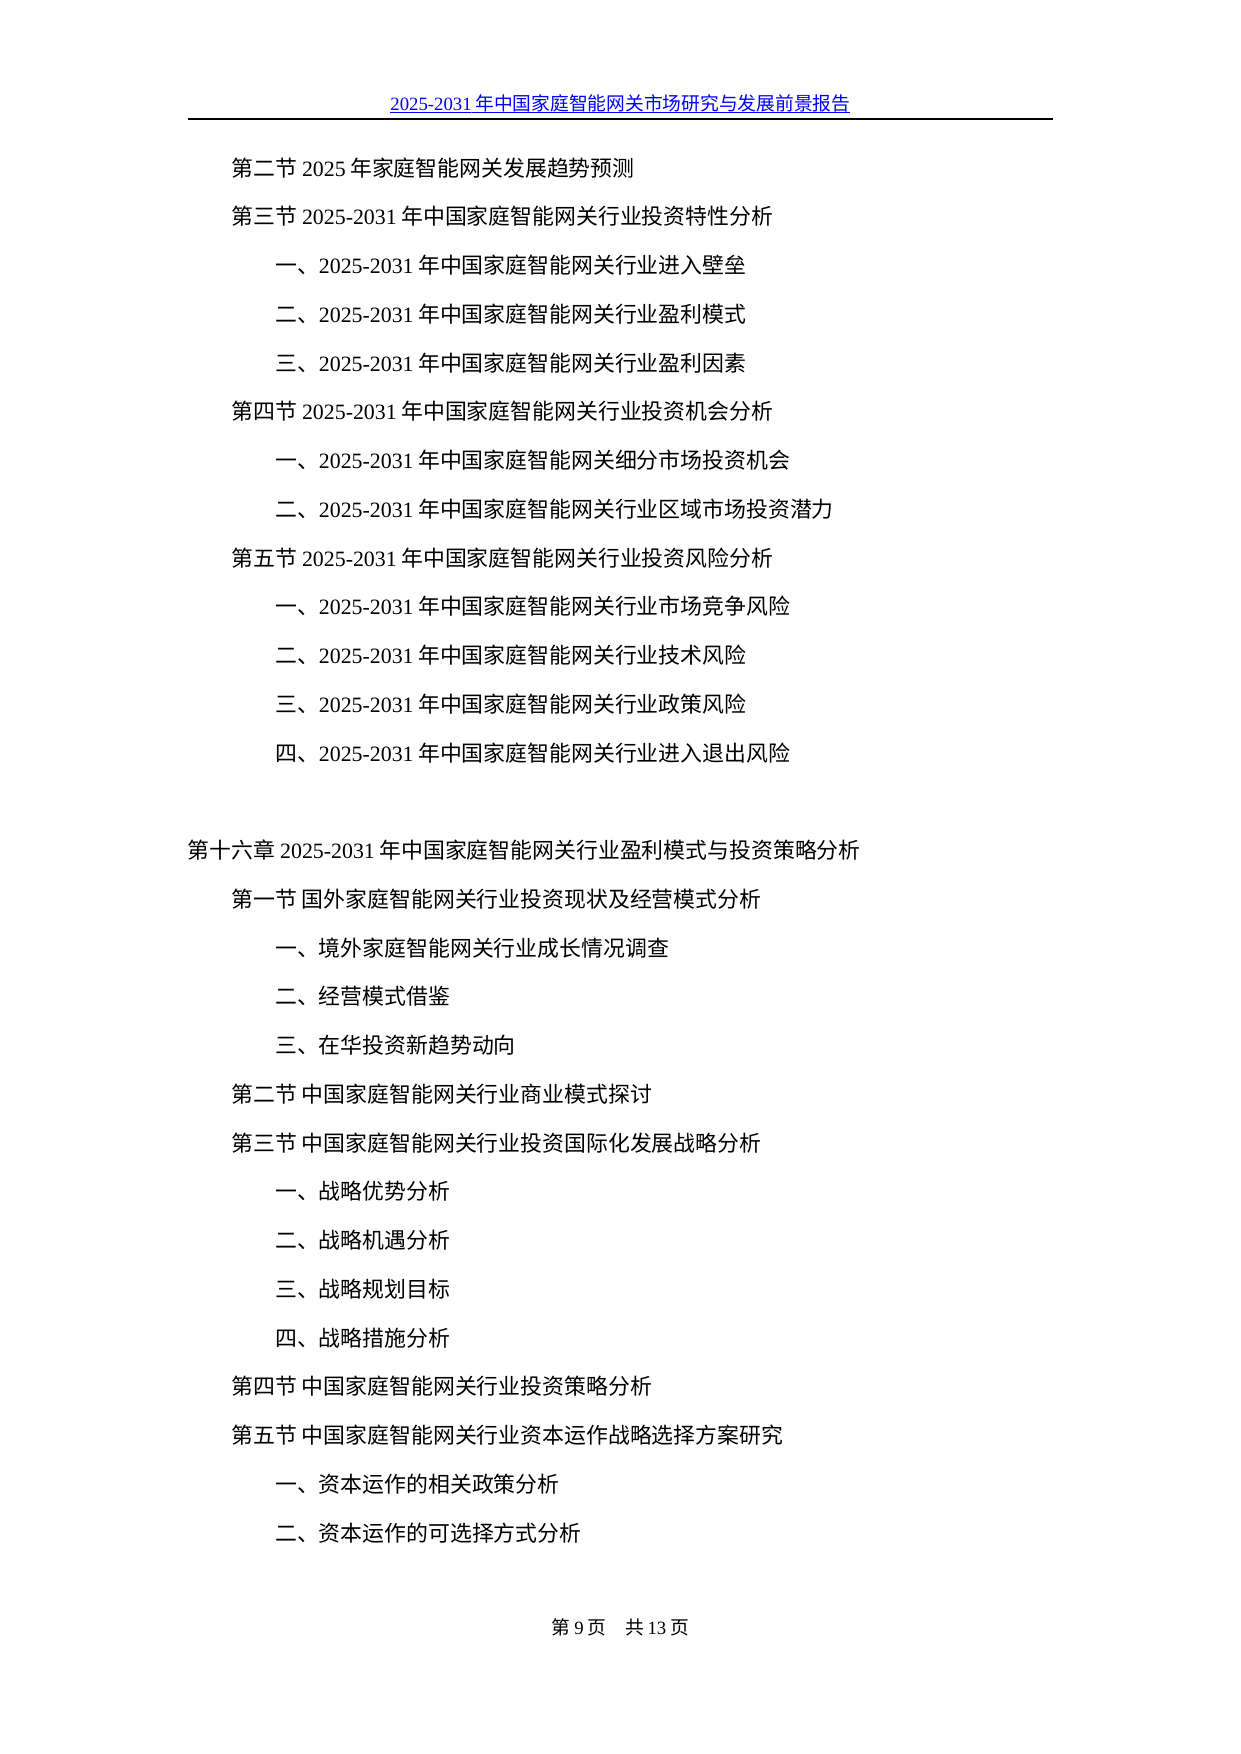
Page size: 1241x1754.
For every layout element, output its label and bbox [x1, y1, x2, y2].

text [187, 150, 1053, 1548]
